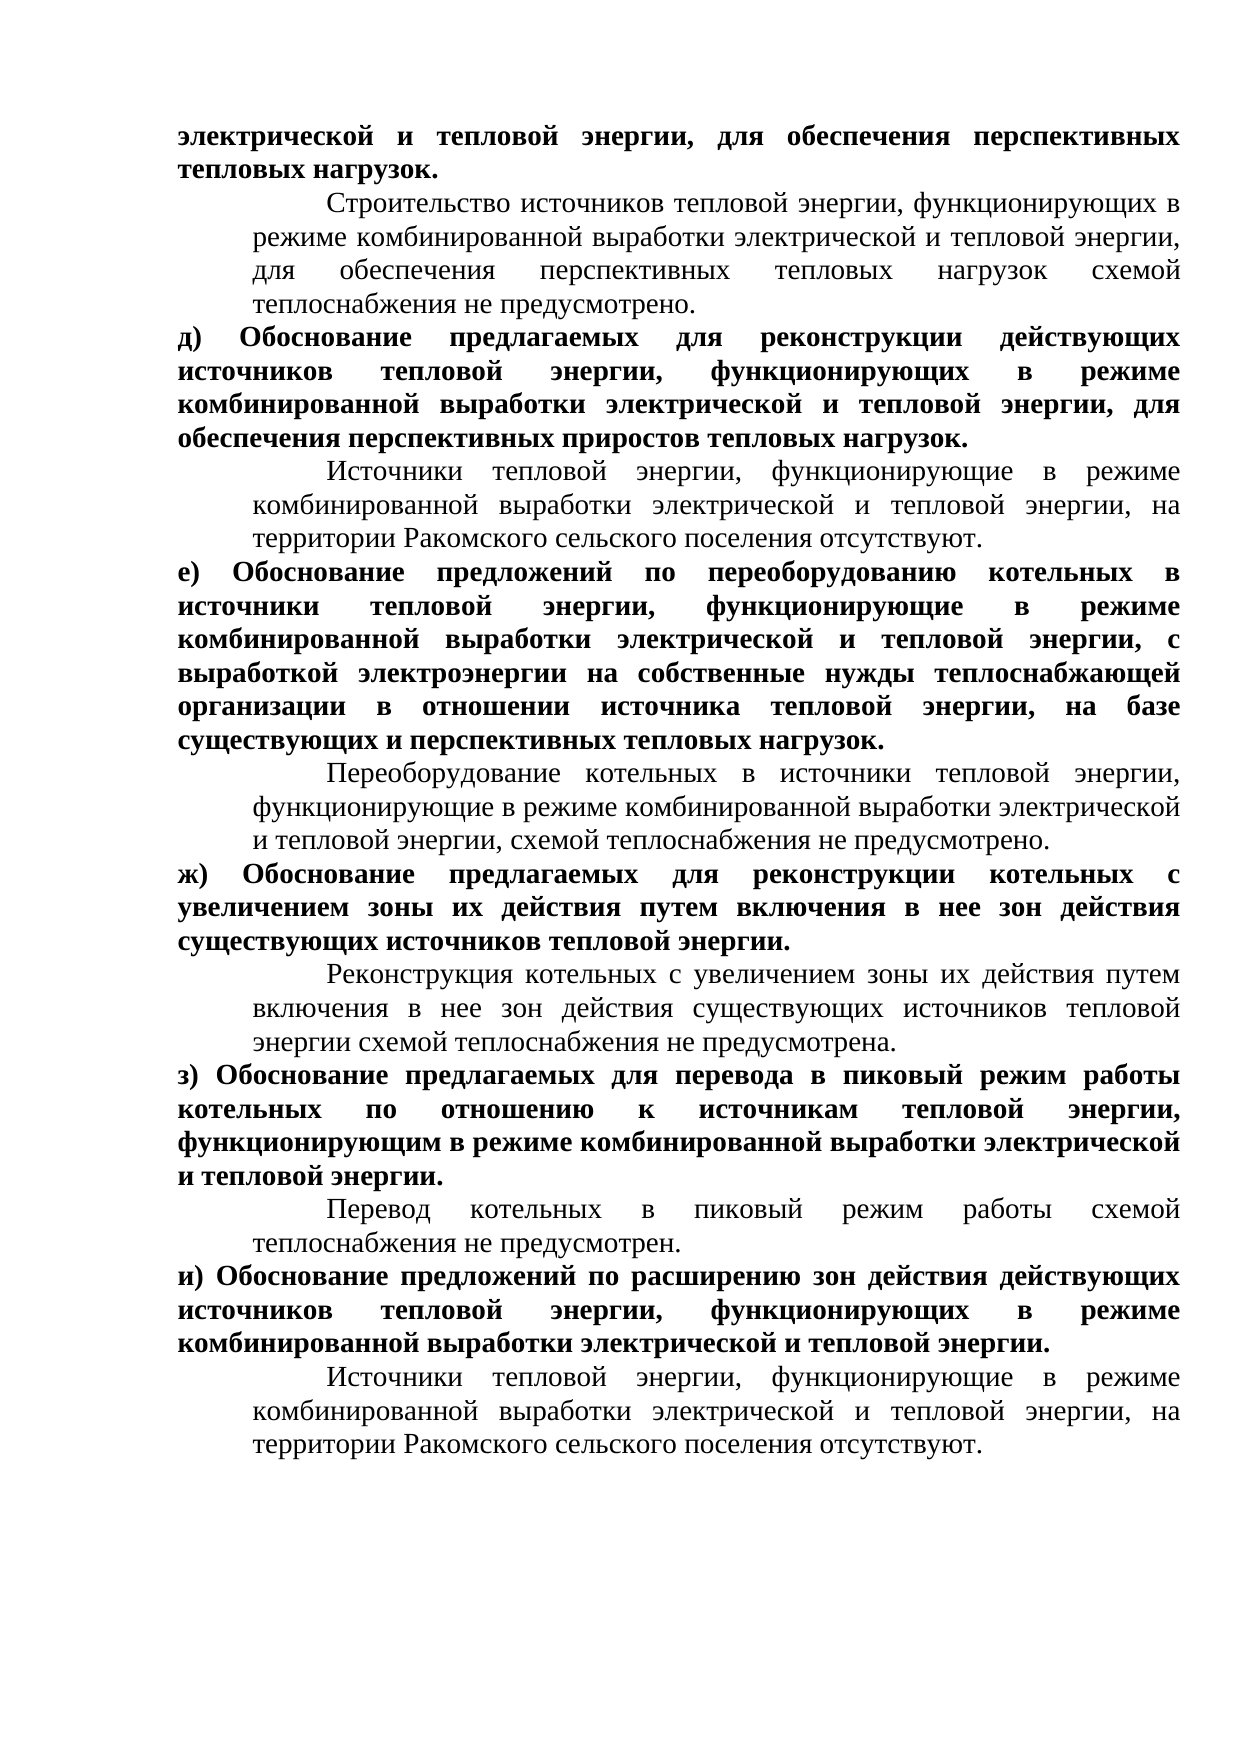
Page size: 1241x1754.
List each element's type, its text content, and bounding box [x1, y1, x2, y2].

text Источники тепловой энергии, функционирующие в режиме комбинированной выработки электрической и тепловой энергии, на территории Ракомского сельского поселения отсутствуют. [252, 453, 1181, 554]
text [177, 118, 1181, 185]
text и) Обоснование предложений по расширению зон действия действующих источников тепловой энергии, функционирующих в режиме комбинированной выработки электрической и тепловой энергии. [177, 1258, 1181, 1359]
text Переоборудование котельных в источники тепловой энергии, функционирующие в режиме комбинированной выработки электрической и тепловой энергии, схемой теплоснабжения не предусмотрено. [252, 755, 1181, 856]
text Строительство источников тепловой энергии, функционирующих в режиме комбинированной выработки электрической и тепловой энергии, для обеспечения перспективных тепловых нагрузок схемой теплоснабжения не предусмотрено. [252, 185, 1181, 319]
text д) Обоснование предлагаемых для реконструкции действующих источников тепловой энергии, функционирующих в режиме комбинированной выработки электрической и тепловой энергии, для обеспечения перспективных приростов тепловых нагрузок. [177, 319, 1181, 453]
text Перевод котельных в пиковый режим работы схемой теплоснабжения не предусмотрен. [252, 1191, 1181, 1258]
text з) Обоснование предлагаемых для перевода в пиковый режим работы котельных по отношению к источникам тепловой энергии, функционирующим в режиме комбинированной выработки электрической и тепловой энергии. [177, 1057, 1181, 1191]
text ж) Обоснование предлагаемых для реконструкции котельных с увеличением зоны их действия путем включения в нее зон действия существующих источников тепловой энергии. [177, 856, 1181, 957]
text Реконструкция котельных с увеличением зоны их действия путем включения в нее зон действия существующих источников тепловой энергии схемой теплоснабжения не предусмотрена. [252, 957, 1181, 1057]
text е) Обоснование предложений по переоборудованию котельных в источники тепловой энергии, функционирующие в режиме комбинированной выработки электрической и тепловой энергии, с выработкой электроэнергии на собственные нужды теплоснабжающей организации в отношении источника тепловой энергии, на базе существующих и перспективных тепловых нагрузок. [177, 554, 1181, 755]
text Источники тепловой энергии, функционирующие в режиме комбинированной выработки электрической и тепловой энергии, на территории Ракомского сельского поселения отсутствуют. [252, 1359, 1181, 1460]
